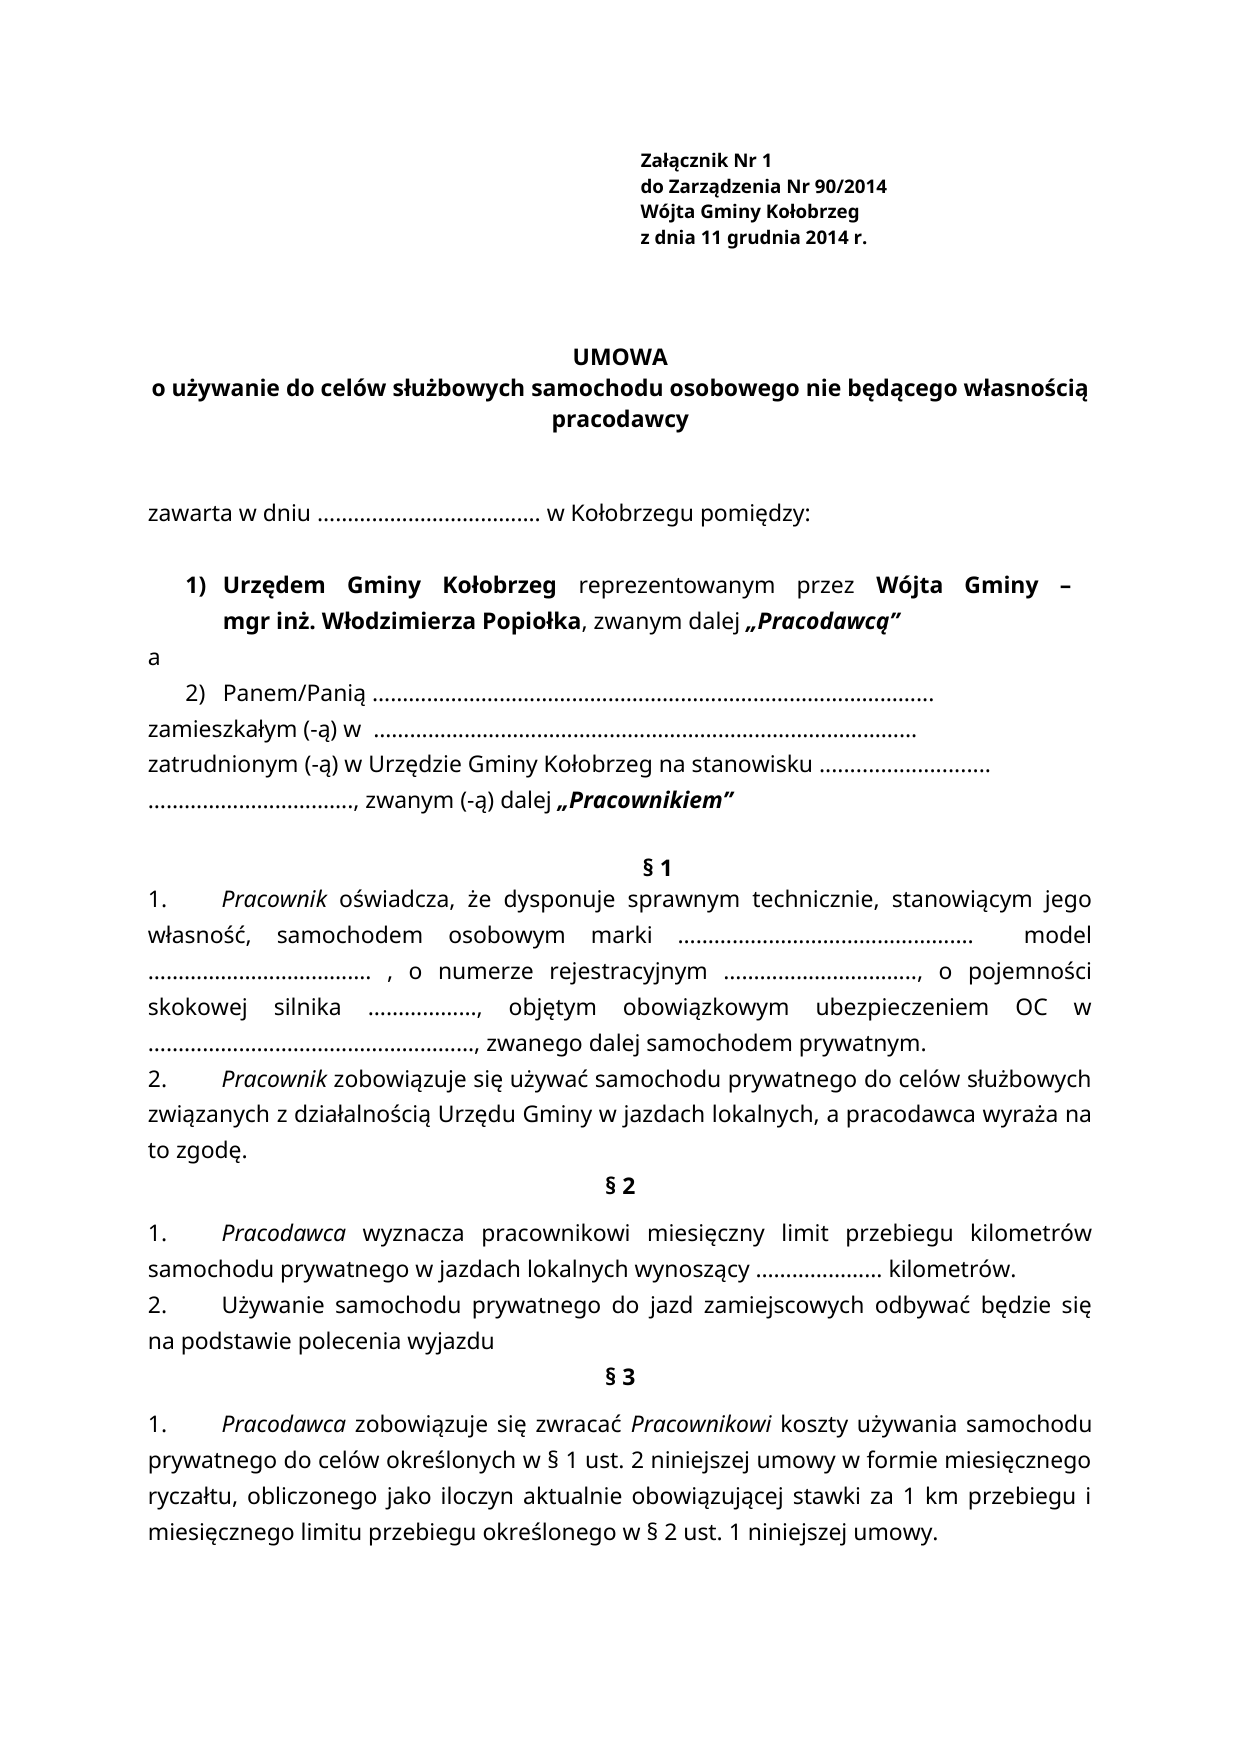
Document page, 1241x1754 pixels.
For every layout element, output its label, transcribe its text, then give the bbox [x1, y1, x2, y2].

text UMOWA [148, 341, 1093, 372]
list Pracodawca zobowiązuje się zwracać Pracownikowi koszty używania samochodu prywatnego do celów określonych w § 1 ust. 2 niniejszej umowy w formie miesięcznego ryczałtu, obliczonego jako iloczyn aktualnie obowiązującej stawki za 1 km przebiegu i miesięcznego limitu przebiegu określonego w § 2 ust. 1 niniejszej umowy. [148, 1408, 1093, 1547]
text § 3 [148, 1361, 1093, 1392]
text § 2 [148, 1170, 1093, 1202]
list Pracownik oświadcza, że dysponuje sprawnym technicznie, stanowiącym jego własność, samochodem osobowym marki …………………………………………. model ………………………………. , o numerze rejestracyjnym ………………………….., o pojemności skokowej silnika ………………, objętym obowiązkowym ubezpieczeniem OC w ………………………………………………, zwanego dalej samochodem prywatnym. [148, 883, 1093, 1058]
text zamieszkałym (-ą) w ……………………………………………………………………………… [148, 712, 1093, 744]
text o używanie do celów służbowych samochodu osobowego nie będącego własnością pracodawcy [148, 372, 1093, 434]
text ……………………………., zwanym (-ą) dalej „Pracownikiem” [148, 784, 1093, 816]
text z dnia 11 grudnia 2014 r. [148, 224, 1093, 250]
text § 1 [223, 852, 1093, 883]
list Pracodawca wyznacza pracownikowi miesięczny limit przebiegu kilometrów samochodu prywatnego w jazdach lokalnych wynoszący ………………… kilometrów. [148, 1217, 1093, 1284]
list Panem/Panią ………………………………………………………………………………... [185, 677, 1093, 708]
text zawarta w dniu ………………………………. w Kołobrzegu pomiędzy: [148, 497, 1093, 528]
list Urzędem Gminy Kołobrzeg reprezentowanym przez Wójta Gminy – mgr inż. Włodzimierza Popiołka, zwanym dalej „Pracodawcą” [185, 569, 1093, 636]
list Używanie samochodu prywatnego do jazd zamiejscowych odbywać będzie się na podstawie polecenia wyjazdu [148, 1289, 1093, 1356]
text a [148, 641, 1093, 672]
text do Zarządzenia Nr 90/2014 [148, 173, 1093, 199]
text zatrudnionym (-ą) w Urzędzie Gminy Kołobrzeg na stanowisku ............................ [148, 748, 1093, 780]
text Wójta Gminy Kołobrzeg [148, 199, 1093, 224]
list Pracownik zobowiązuje się używać samochodu prywatnego do celów służbowych związanych z działalnością Urzędu Gminy w jazdach lokalnych, a pracodawca wyraża na to zgodę. [148, 1062, 1093, 1166]
text Załącznik Nr 1 [148, 148, 1093, 173]
